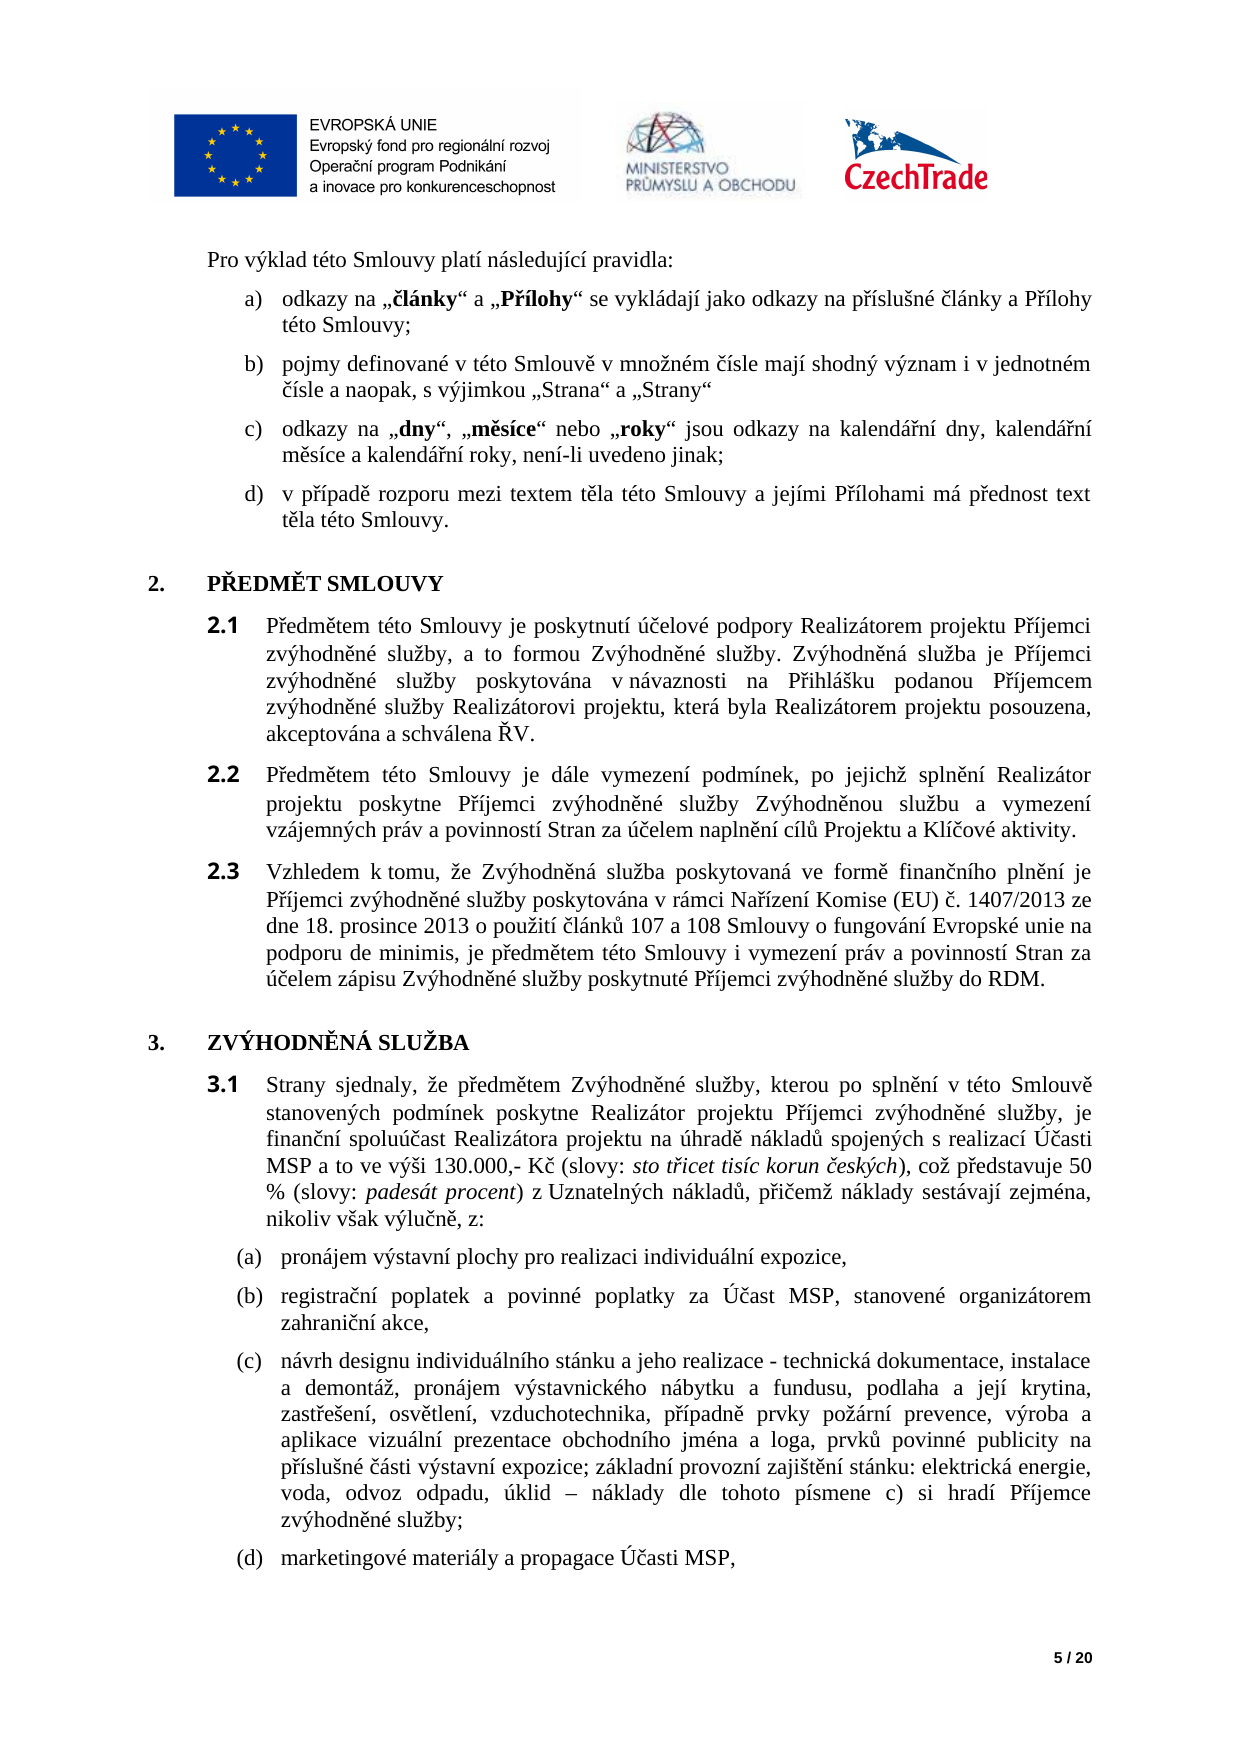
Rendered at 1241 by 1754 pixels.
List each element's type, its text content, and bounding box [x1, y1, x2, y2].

list v případě rozporu mezi textem těla této Smlouvy a jejími Přílohami má přednost text těla této Smlouvy. [244, 480, 1092, 533]
list odkazy na „dny“, „měsíce“ nebo „roky“ jsou odkazy na kalendářní dny, kalendářní měsíce a kalendářní roky, není-li uvedeno jinak; [244, 415, 1092, 468]
subtitle Předmět Smlouvy [148, 570, 1092, 597]
text Vzhledem k tomu, že Zvýhodněná služba poskytovaná ve formě finančního plnění je Příjemci zvýhodněné služby poskytována v rámci Nařízení Komise (EU) č. 1407/2013 ze dne 18. prosince 2013 o použití článků 107 a 108 Smlouvy o fungování Evropské unie na podporu de minimis, je předmětem této Smlouvy i vymezení práv a povinností Stran za účelem zápisu Zvýhodněné služby poskytnuté Příjemci zvýhodněné služby do RDM. [207, 855, 1092, 992]
list pojmy definované v této Smlouvě v množném čísle mají shodný význam i v jednotném čísle a naopak, s výjimkou „Strana“ a „Strany“ [244, 350, 1092, 402]
text Předmětem této Smlouvy je dále vymezení podmínek, po jejichž splnění Realizátor projektu poskytne Příjemci zvýhodněné služby Zvýhodněnou službu a vymezení vzájemných práv a povinností Stran za účelem naplnění cílů Projektu a Klíčové aktivity. [207, 758, 1092, 842]
list odkazy na „články“ a „Přílohy“ se vykládají jako odkazy na příslušné články a Přílohy této Smlouvy; [244, 284, 1092, 337]
subtitle zvýhodněná služba [148, 1029, 1092, 1055]
text návrh designu individuálního stánku a jeho realizace - technická dokumentace, instalace a demontáž, pronájem výstavnického nábytku a fundusu, podlaha a její krytina, zastřešení, osvětlení, vzduchotechnika, případně prvky požární prevence, výroba a aplikace vizuální prezentace obchodního jména a loga, prvků povinné publicity na příslušné části výstavní expozice; základní provozní zajištění stánku: elektrická energie, voda, odvoz odpadu, úklid – náklady dle tohoto písmene c) si hradí Příjemce zvýhodněné služby; [236, 1347, 1092, 1532]
text Strany sjednaly, že předmětem Zvýhodněné služby, kterou po splnění v této Smlouvě stanovených podmínek poskytne Realizátor projektu Příjemci zvýhodněné služby, je finanční spoluúčast Realizátora projektu na úhradě nákladů spojených s realizací Účasti MSP a to ve výši 130.000,- Kč (slovy: sto třicet tisíc korun českých), což představuje 50 % (slovy: padesát procent) z Uznatelných nákladů, přičemž náklady sestávají zejména, nikoliv však výlučně, z: [207, 1068, 1092, 1231]
text registrační poplatek a povinné poplatky za Účast MSP, stanovené organizátorem zahraniční akce, [236, 1282, 1092, 1335]
picture [616, 101, 805, 202]
picture [147, 87, 583, 202]
text marketingové materiály a propagace Účasti MSP, [236, 1544, 1092, 1571]
picture [845, 107, 988, 202]
list Pro výklad této Smlouvy platí následující pravidla: [207, 246, 1092, 272]
text pronájem výstavní plochy pro realizaci individuální expozice, [236, 1243, 1092, 1270]
text Předmětem této Smlouvy je poskytnutí účelové podpory Realizátorem projektu Příjemci zvýhodněné služby, a to formou Zvýhodněné služby. Zvýhodněná služba je Příjemci zvýhodněné služby poskytována v návaznosti na Přihlášku podanou Příjemcem zvýhodněné služby Realizátorovi projektu, která byla Realizátorem projektu posouzena, akceptována a schválena ŘV. [207, 609, 1092, 746]
